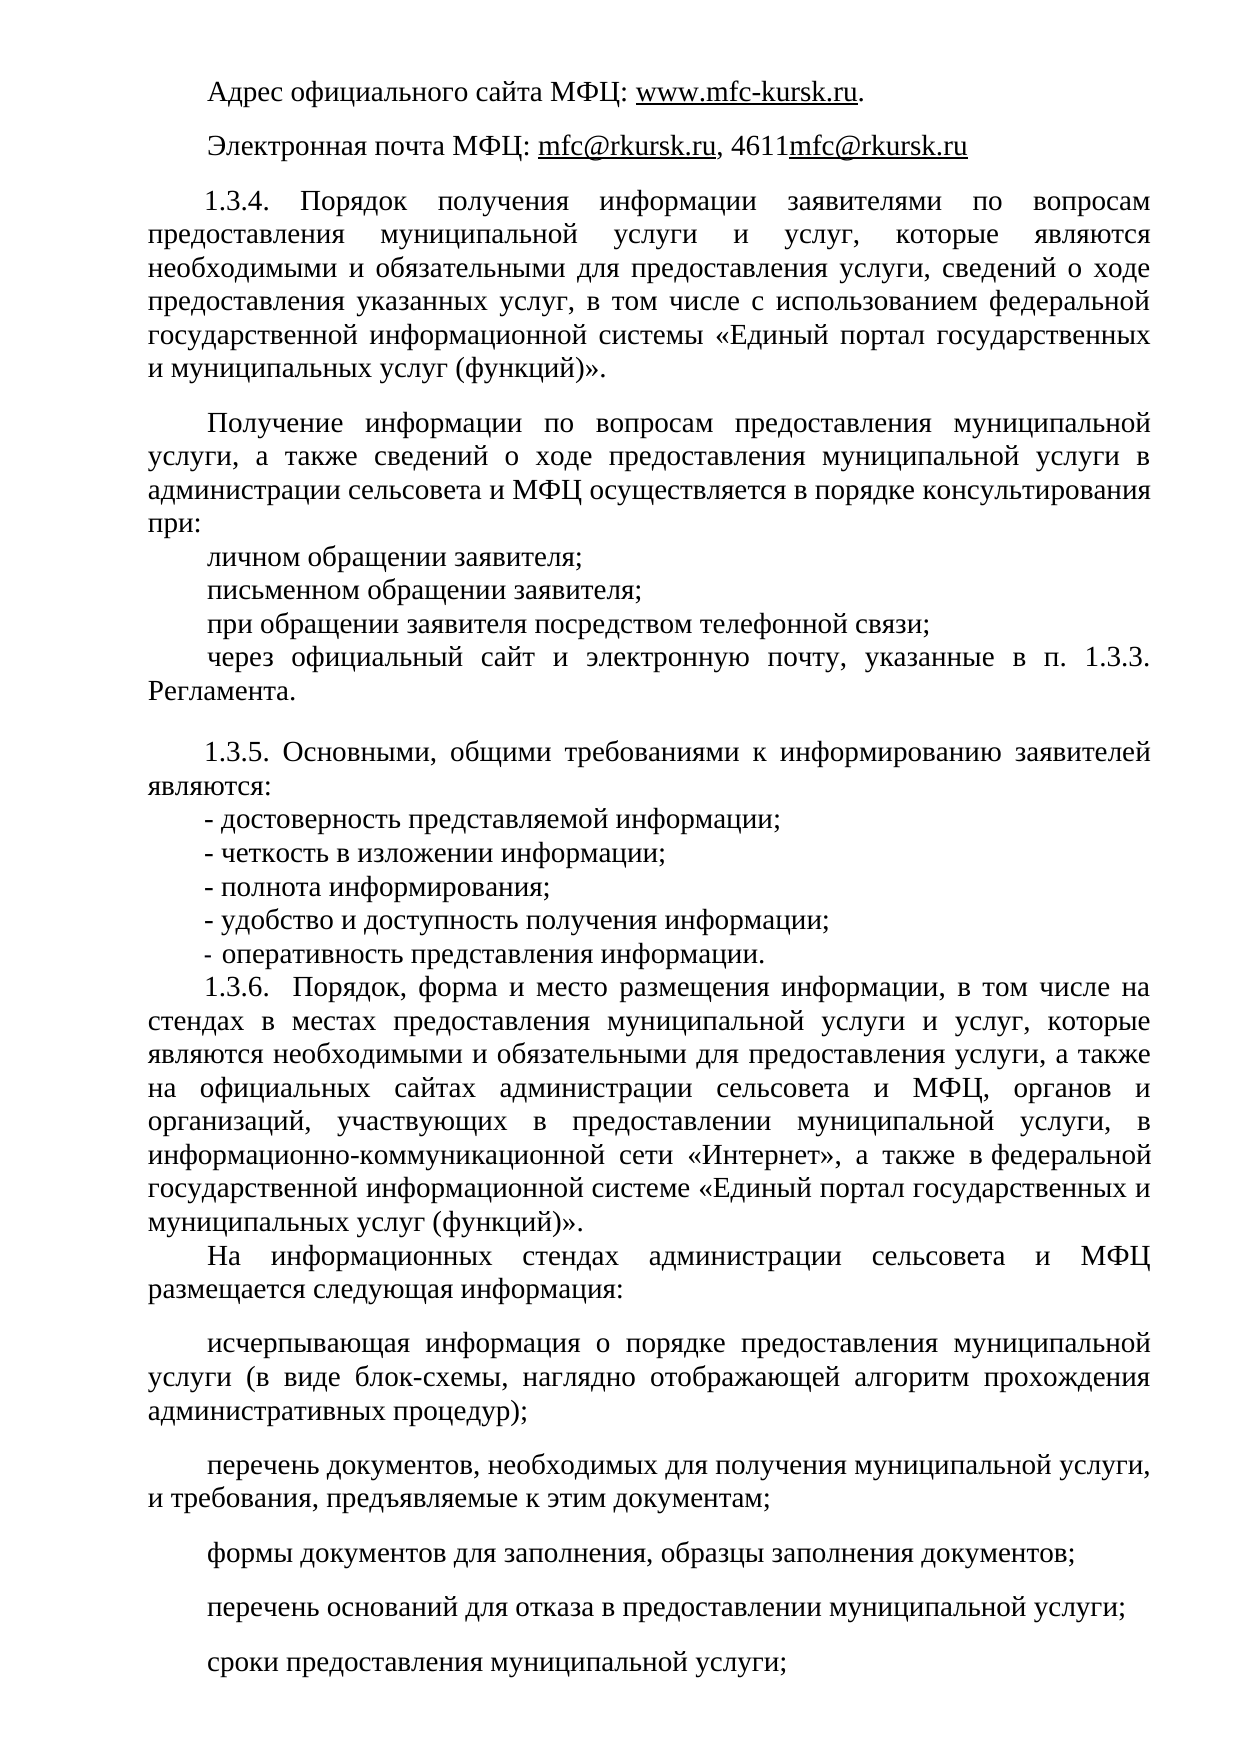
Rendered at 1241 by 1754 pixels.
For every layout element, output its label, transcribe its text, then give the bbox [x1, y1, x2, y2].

text - четкость в изложении информации; [148, 835, 1152, 869]
text письменном обращении заявителя; [148, 572, 1152, 606]
text перечень документов, необходимых для получения муниципальной услуги, и требования, предъявляемые к этим документам; [148, 1447, 1152, 1514]
text 1.3.5. Основными, общими требованиями к информированию заявителей являются: [148, 734, 1152, 802]
text Адрес официального сайта МФЦ: www.mfc-kursk.ru. [148, 74, 1152, 107]
text перечень оснований для отказа в предоставлении муниципальной услуги; [148, 1589, 1152, 1623]
text - достоверность представляемой информации; [148, 802, 1152, 835]
text 1.3.6. Порядок, форма и место размещения информации, в том числе на стендах в местах предоставления муниципальной услуги и услуг, которые являются необходимыми и обязательными для предоставления услуги, а также на официальных сайтах администрации сельсовета и МФЦ, органов и организаций, участвующих в предоставлении муниципальной услуги, в информационно-коммуникационной сети «Интернет», а также в федеральной государственной информационной системе «Единый портал государственных и муниципальных услуг (функций)». [148, 969, 1152, 1238]
text 1.3.4. Порядок получения информации заявителями по вопросам предоставления муниципальной услуги и услуг, которые являются необходимыми и обязательными для предоставления услуги, сведений о ходе предоставления указанных услуг, в том числе с использованием федеральной государственной информационной системы «Единый портал государственных и муниципальных услуг (функций)». [148, 183, 1152, 384]
list оперативность представления информации. [148, 936, 1152, 969]
text через официальный сайт и электронную почту, указанные в п. 1.3.3. Регламента. [148, 639, 1152, 707]
text сроки предоставления муниципальной услуги; [148, 1644, 1152, 1677]
text личном обращении заявителя; [148, 539, 1152, 572]
text На информационных стендах администрации сельсовета и МФЦ размещается следующая информация: [148, 1238, 1152, 1305]
text Электронная почта МФЦ: mfc@rkursk.ru, 4611mfc@rkursk.ru [148, 128, 1152, 162]
text формы документов для заполнения, образцы заполнения документов; [148, 1535, 1152, 1568]
text Получение информации по вопросам предоставления муниципальной услуги, а также сведений о ходе предоставления муниципальной услуги в администрации сельсовета и МФЦ осуществляется в порядке консультирования при: [148, 405, 1152, 539]
text - полнота информирования; [148, 869, 1152, 902]
text исчерпывающая информация о порядке предоставления муниципальной услуги (в виде блок-схемы, наглядно отображающей алгоритм прохождения административных процедур); [148, 1326, 1152, 1426]
text - удобство и доступность получения информации; [148, 902, 1152, 936]
text при обращении заявителя посредством телефонной связи; [148, 606, 1152, 639]
